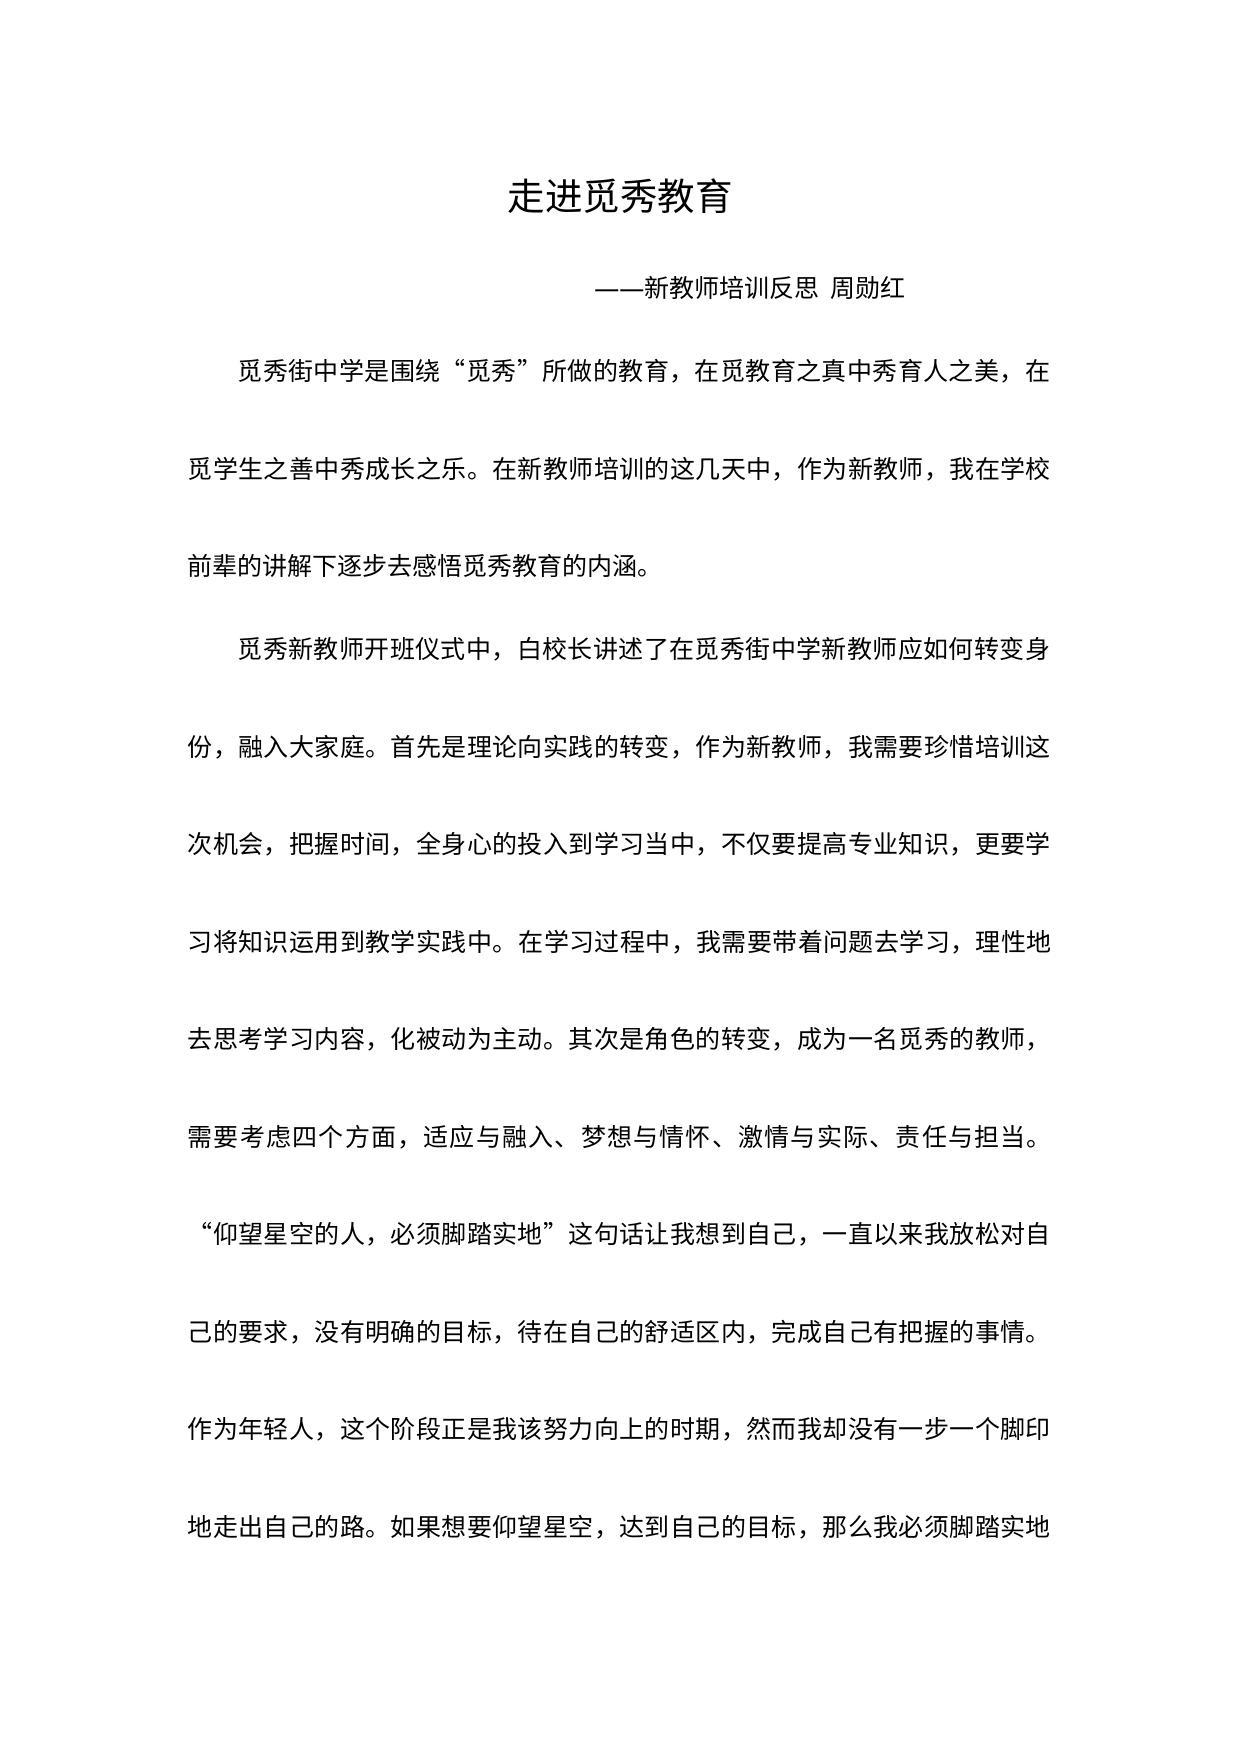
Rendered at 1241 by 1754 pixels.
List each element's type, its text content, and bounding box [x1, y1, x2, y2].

text 走进觅秀教育 [187, 162, 1053, 227]
text ——新教师培训反思 周勋红 [187, 254, 1053, 319]
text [187, 615, 1053, 1558]
text 觅秀街中学是围绕“觅秀”所做的教育，在觅教育之真中秀育人之美，在觅学生之善中秀成长之乐。在新教师培训的这几天中，作为新教师，我在学校前辈的讲解下逐步去感悟觅秀教育的内涵。 [187, 337, 1053, 597]
